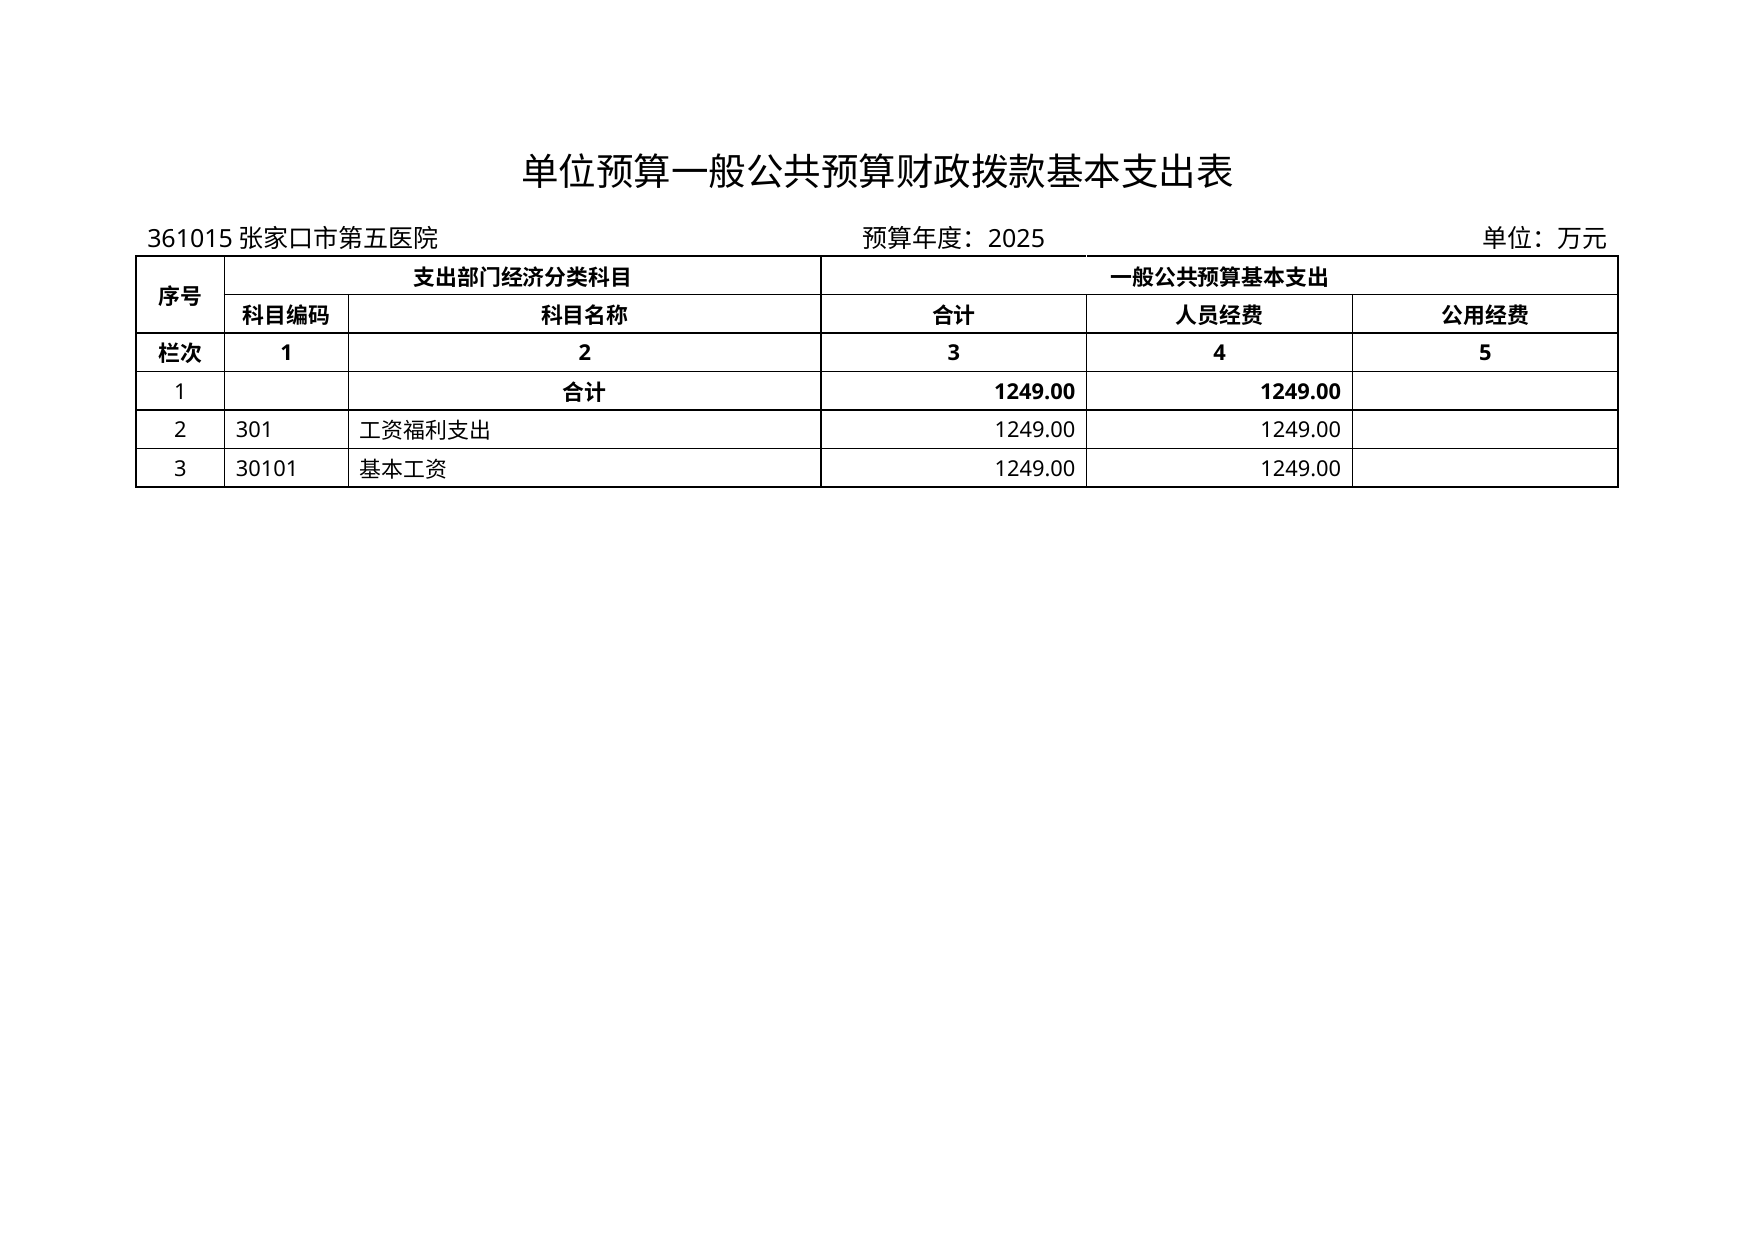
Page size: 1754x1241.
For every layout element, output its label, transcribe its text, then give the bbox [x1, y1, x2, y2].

table_cell 301 [225, 411, 348, 447]
table_cell [1353, 411, 1617, 447]
table_cell 公用经费 [1353, 295, 1617, 332]
table_cell [225, 372, 348, 409]
table_header 预算年度：2025 [822, 218, 1086, 255]
table_cell 3 [822, 334, 1086, 371]
table_header 361015张家口市第五医院 [137, 218, 821, 255]
table_cell 1249.00 [1087, 372, 1352, 409]
table_cell 1249.00 [1087, 411, 1352, 447]
table_cell 1249.00 [1087, 449, 1352, 486]
table_cell 30101 [225, 449, 348, 486]
text 单位预算一般公共预算财政拨款基本支出表 [106, 142, 1648, 196]
table_cell 合计 [822, 295, 1086, 332]
table_cell [1353, 449, 1617, 486]
table_cell 2 [349, 334, 820, 371]
table_cell 合计 [349, 372, 820, 409]
table_cell 3 [137, 449, 224, 486]
table_cell 科目名称 [349, 295, 820, 332]
table_header 单位：万元 [1087, 218, 1617, 255]
table_cell 序号 [137, 257, 224, 332]
table_cell 1 [225, 334, 348, 371]
table_cell 一般公共预算基本支出 [822, 257, 1617, 294]
table_cell 1249.00 [822, 411, 1086, 447]
table_cell 2 [137, 411, 224, 447]
table_cell 4 [1087, 334, 1352, 371]
table_cell 支出部门经济分类科目 [225, 257, 820, 294]
table_cell 1249.00 [822, 449, 1086, 486]
table_cell 栏次 [137, 334, 224, 371]
table_cell 1249.00 [822, 372, 1086, 409]
table_cell 基本工资 [349, 449, 820, 486]
table_cell 工资福利支出 [349, 411, 820, 447]
table_cell 科目编码 [225, 295, 348, 332]
table_cell 1 [137, 372, 224, 409]
table_cell [1353, 372, 1617, 409]
table_cell 5 [1353, 334, 1617, 371]
table_cell 人员经费 [1087, 295, 1352, 332]
